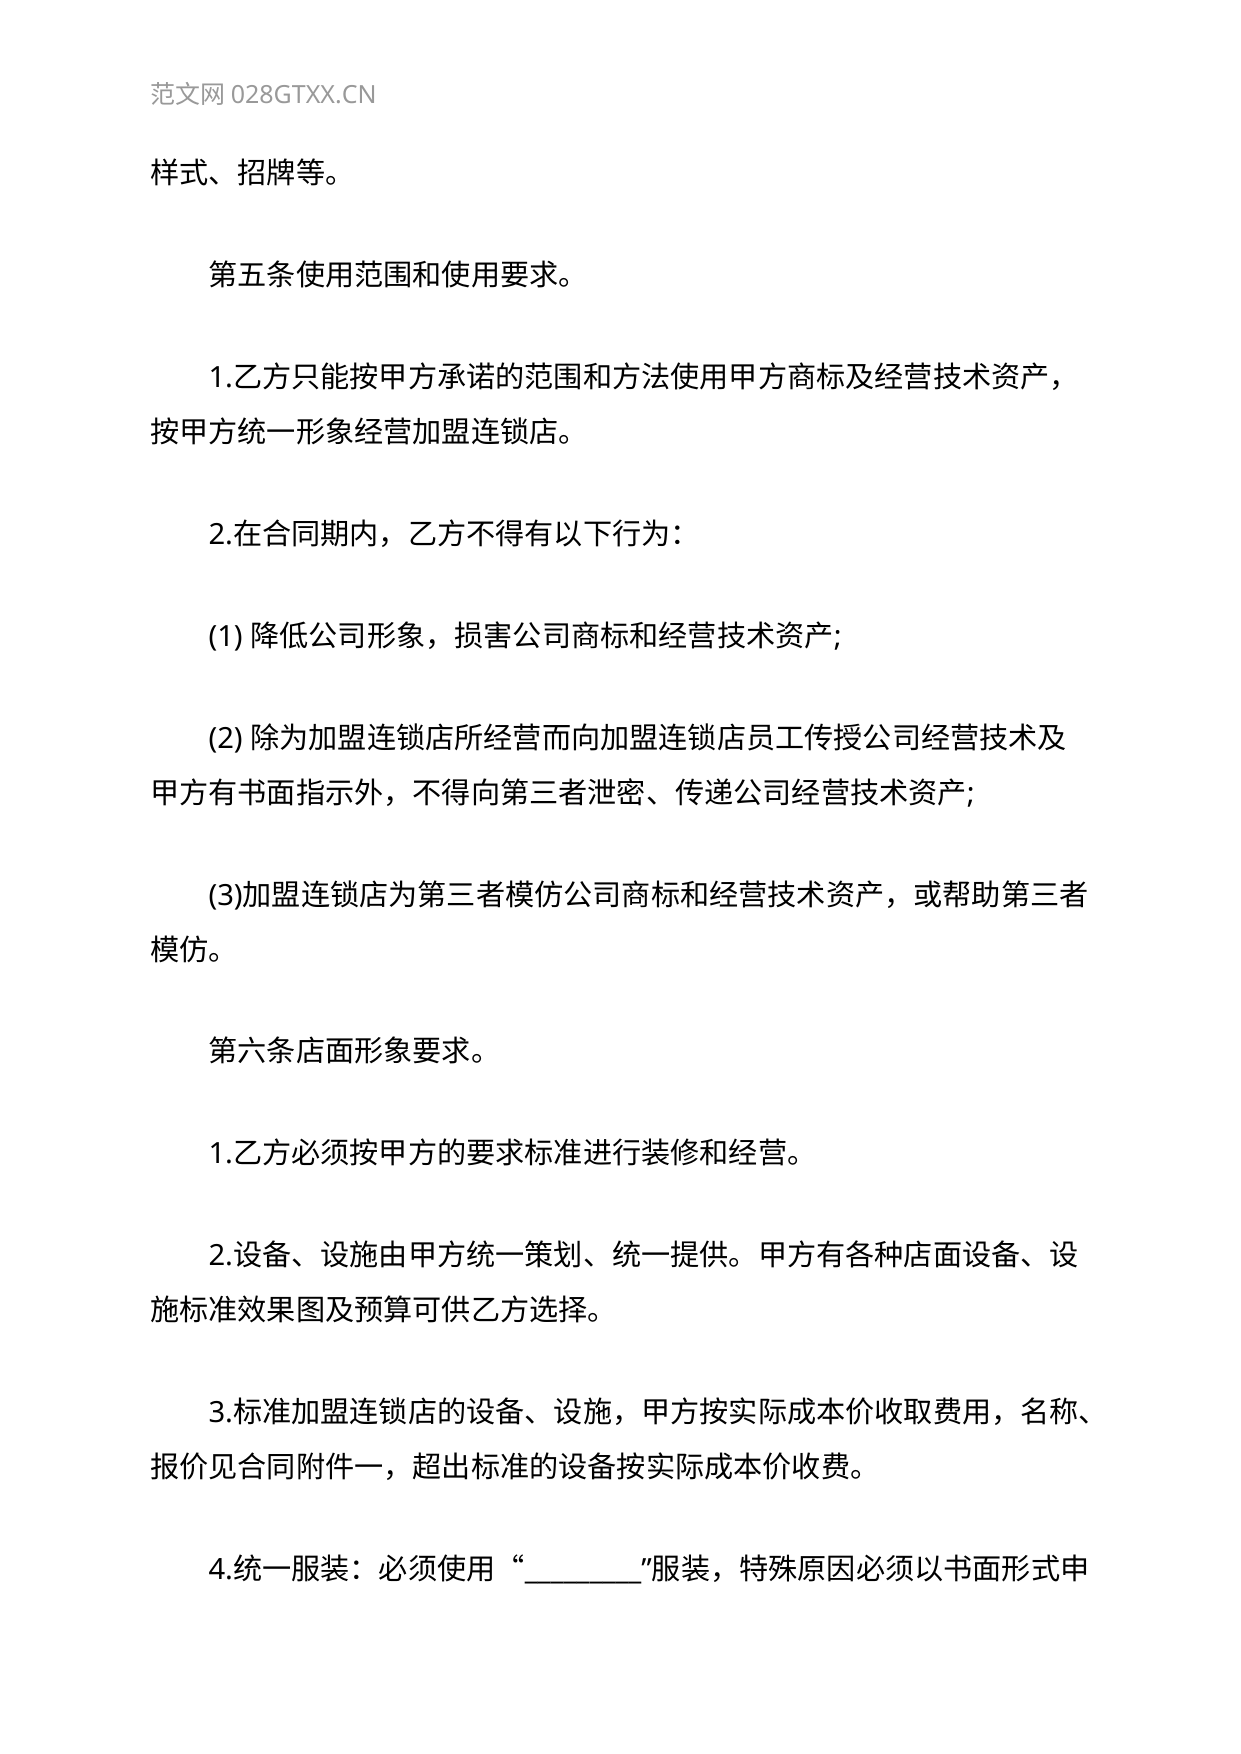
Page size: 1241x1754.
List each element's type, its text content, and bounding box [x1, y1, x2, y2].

text 1.乙方必须按甲方的要求标准进行装修和经营。 [150, 1130, 1090, 1172]
text (2) 除为加盟连锁店所经营而向加盟连锁店员工传授公司经营技术及甲方有书面指示外，不得向第三者泄密、传递公司经营技术资产; [150, 714, 1090, 812]
text 2.设备、设施由甲方统一策划、统一提供。甲方有各种店面设备、设施标准效果图及预算可供乙方选择。 [150, 1232, 1090, 1329]
text 第六条店面形象要求。 [150, 1028, 1090, 1070]
text (3)加盟连锁店为第三者模仿公司商标和经营技术资产，或帮助第三者模仿。 [150, 871, 1090, 968]
text 2.在合同期内，乙方不得有以下行为： [150, 510, 1090, 553]
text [150, 1545, 1090, 1588]
text (1) 降低公司形象，损害公司商标和经营技术资产; [150, 612, 1090, 655]
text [150, 150, 1090, 192]
text 1.乙方只能按甲方承诺的范围和方法使用甲方商标及经营技术资产，按甲方统一形象经营加盟连锁店。 [150, 353, 1090, 451]
text 3.标准加盟连锁店的设备、设施，甲方按实际成本价收取费用，名称、报价见合同附件一，超出标准的设备按实际成本价收费。 [150, 1388, 1090, 1486]
text 第五条使用范围和使用要求。 [150, 252, 1090, 294]
